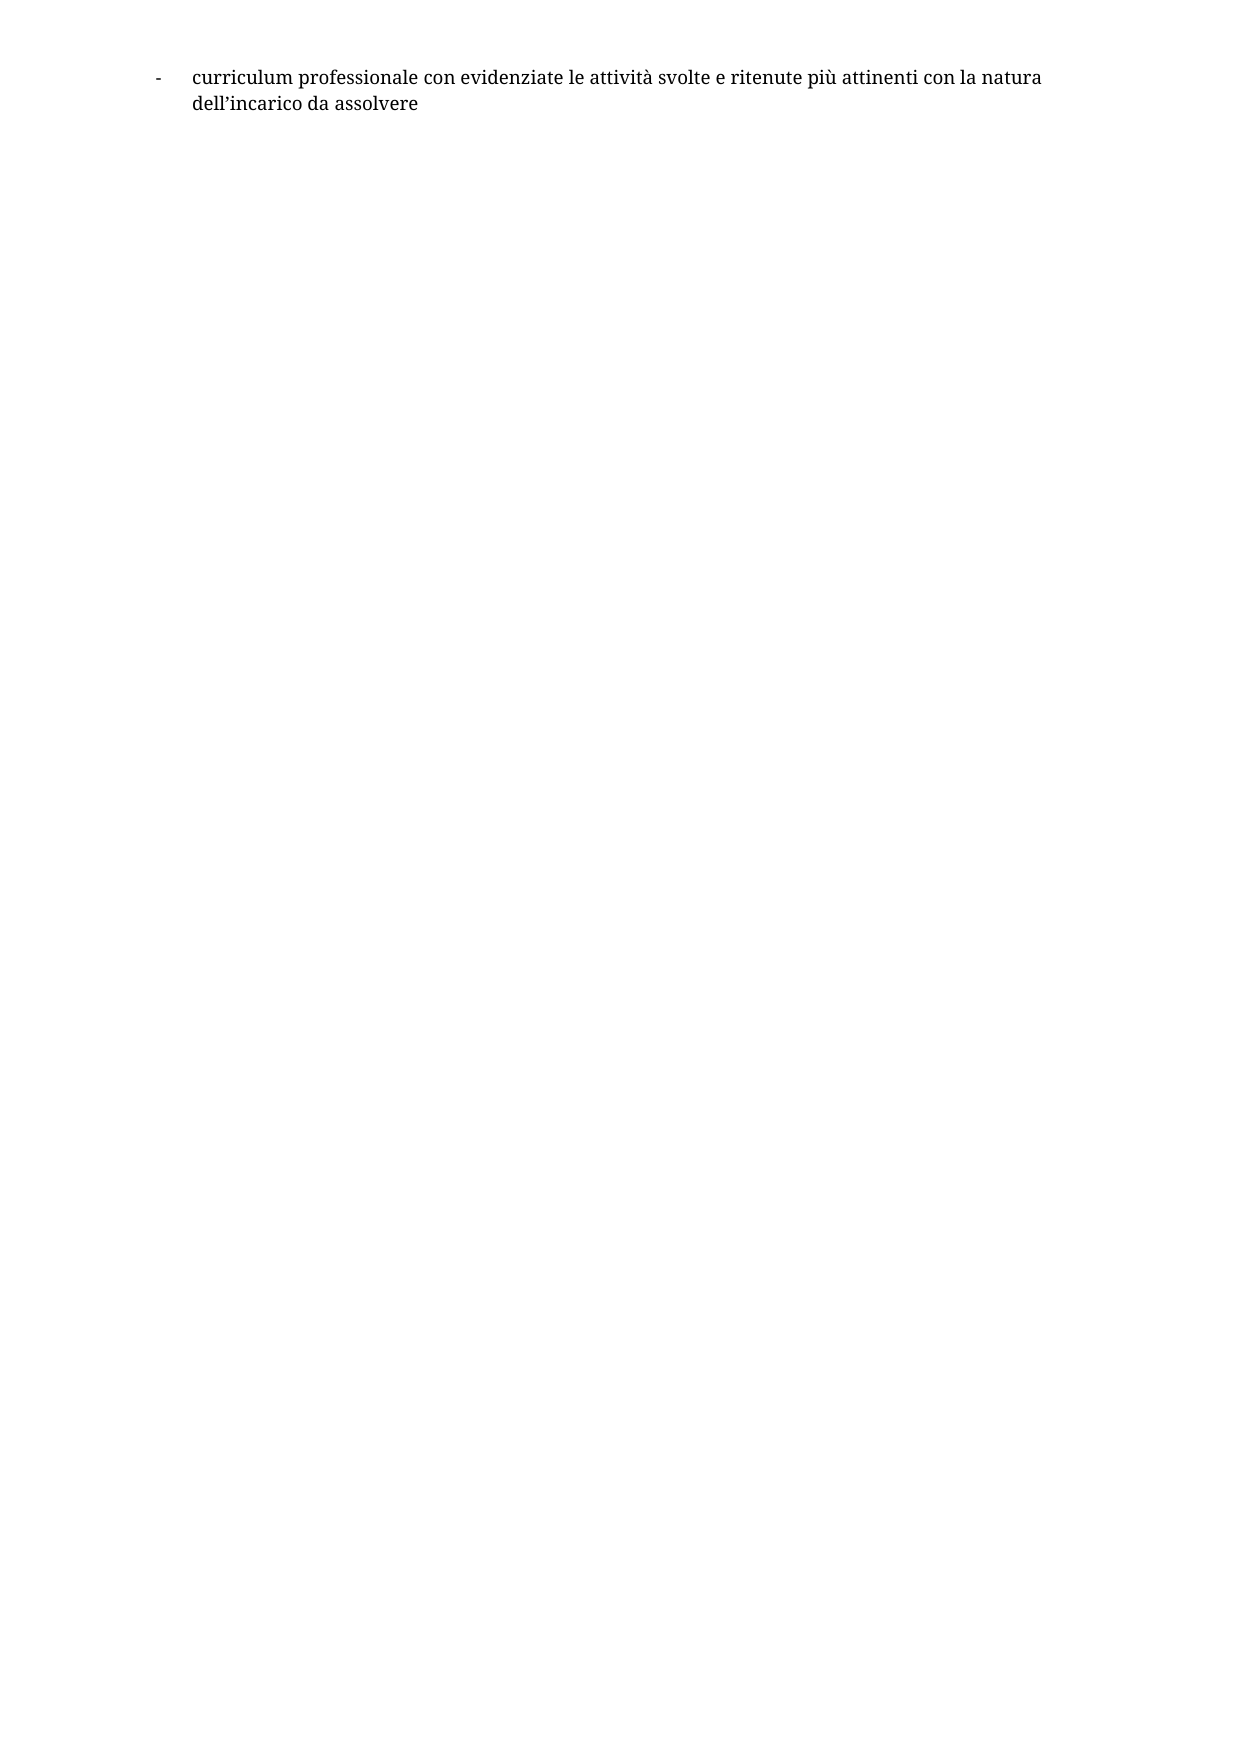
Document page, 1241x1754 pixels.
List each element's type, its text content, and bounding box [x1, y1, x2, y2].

list curriculum professionale con evidenziate le attività svolte e ritenute più attinenti con la natura dell’incarico da assolvere [155, 64, 1155, 116]
